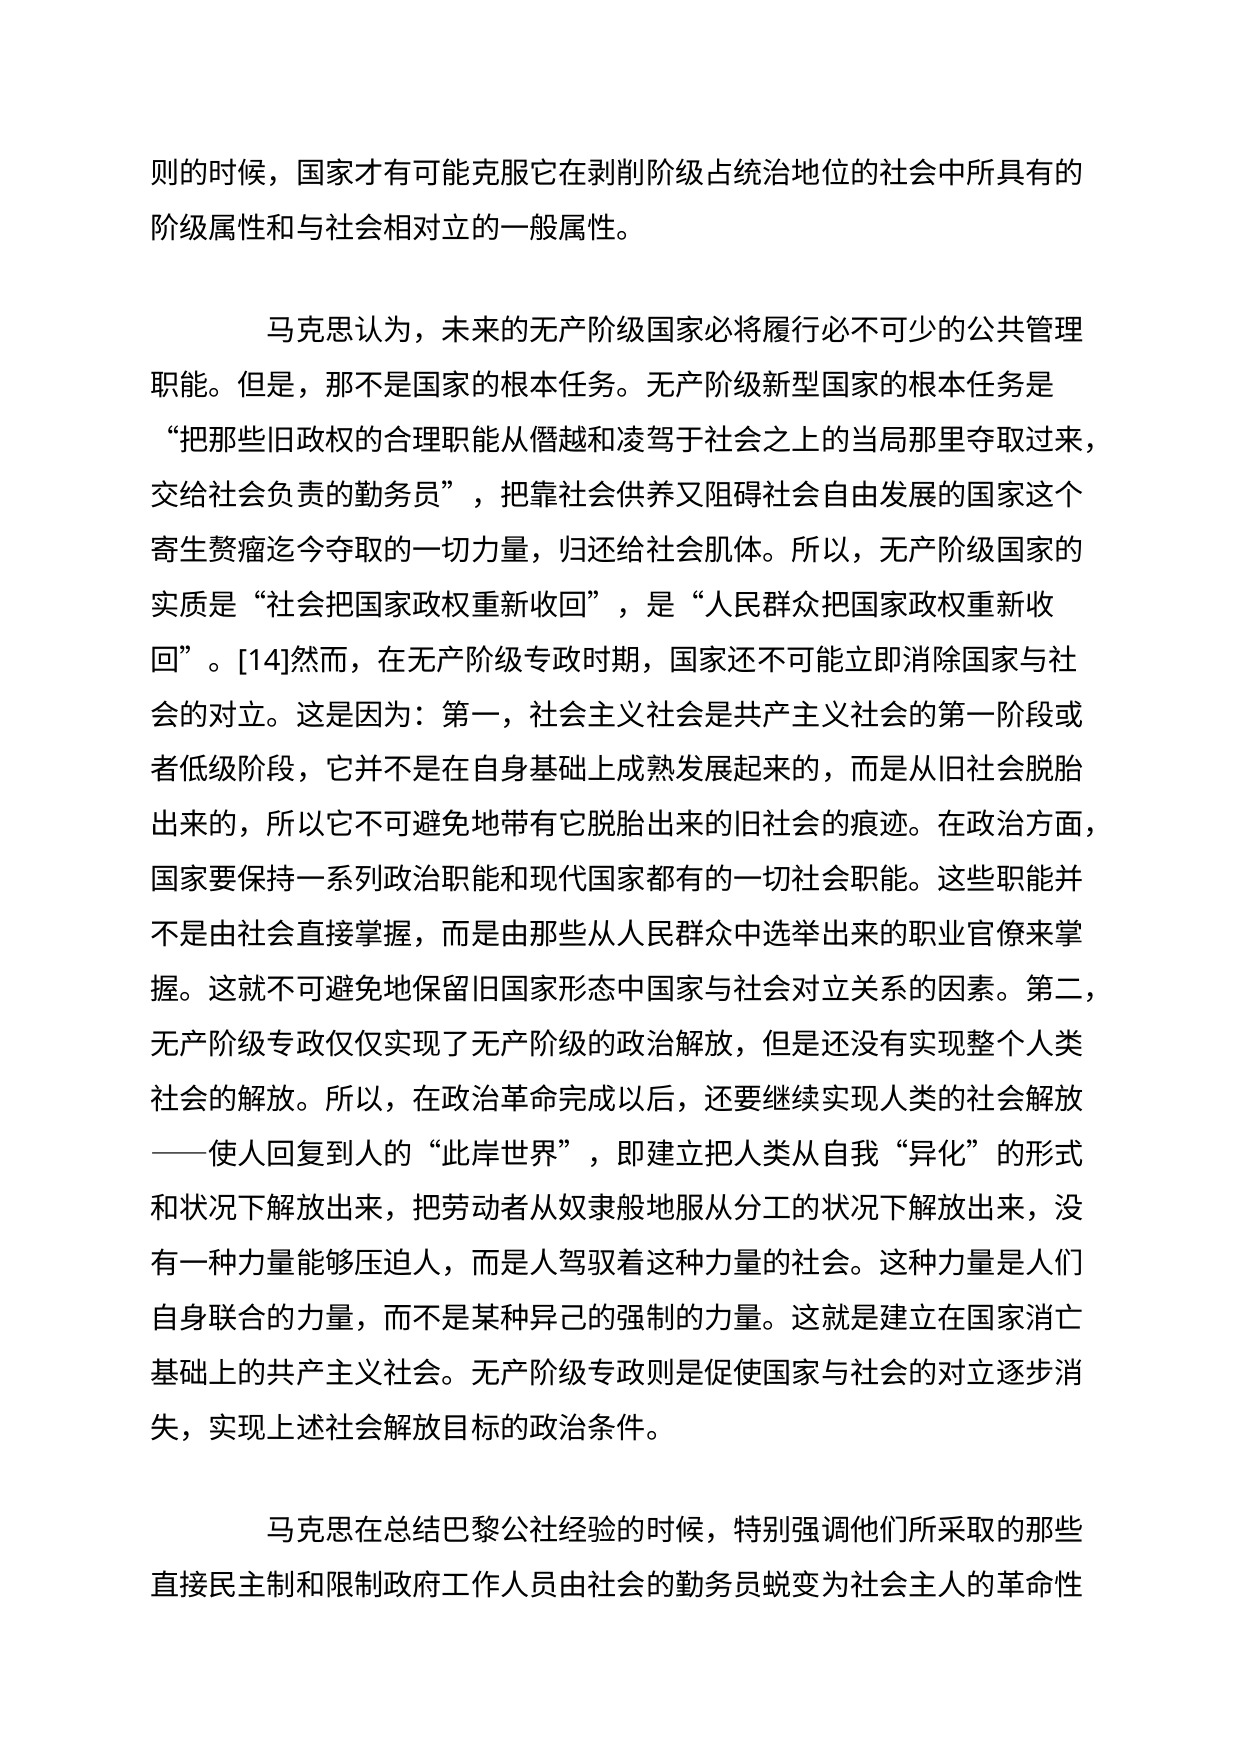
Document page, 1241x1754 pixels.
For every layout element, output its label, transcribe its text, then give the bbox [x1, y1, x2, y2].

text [150, 150, 1090, 247]
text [150, 1506, 1090, 1604]
text 马克思认为，未来的无产阶级国家必将履行必不可少的公共管理职能。但是，那不是国家的根本任务。无产阶级新型国家的根本任务是“把那些旧政权的合理职能从僭越和凌驾于社会之上的当局那里夺取过来，交给社会负责的勤务员”，把靠社会供养又阻碍社会自由发展的国家这个寄生赘瘤迄今夺取的一切力量，归还给社会肌体。所以，无产阶级国家的实质是“社会把国家政权重新收回”，是“人民群众把国家政权重新收回”。[14]然而，在无产阶级专政时期，国家还不可能立即消除国家与社会的对立。这是因为：第一，社会主义社会是共产主义社会的第一阶段或者低级阶段，它并不是在自身基础上成熟发展起来的，而是从旧社会脱胎出来的，所以它不可避免地带有它脱胎出来的旧社会的痕迹。在政治方面，国家要保持一系列政治职能和现代国家都有的一切社会职能。这些职能并不是由社会直接掌握，而是由那些从人民群众中选举出来的职业官僚来掌握。这就不可避免地保留旧国家形态中国家与社会对立关系的因素。第二，无产阶级专政仅仅实现了无产阶级的政治解放，但是还没有实现整个人类社会的解放。所以，在政治革命完成以后，还要继续实现人类的社会解放——使人回复到人的“此岸世界”，即建立把人类从自我“异化”的形式和状况下解放出来，把劳动者从奴隶般地服从分工的状况下解放出来，没有一种力量能够压迫人，而是人驾驭着这种力量的社会。这种力量是人们自身联合的力量，而不是某种异己的强制的力量。这就是建立在国家消亡基础上的共产主义社会。无产阶级专政则是促使国家与社会的对立逐步消失，实现上述社会解放目标的政治条件。 [150, 307, 1090, 1447]
